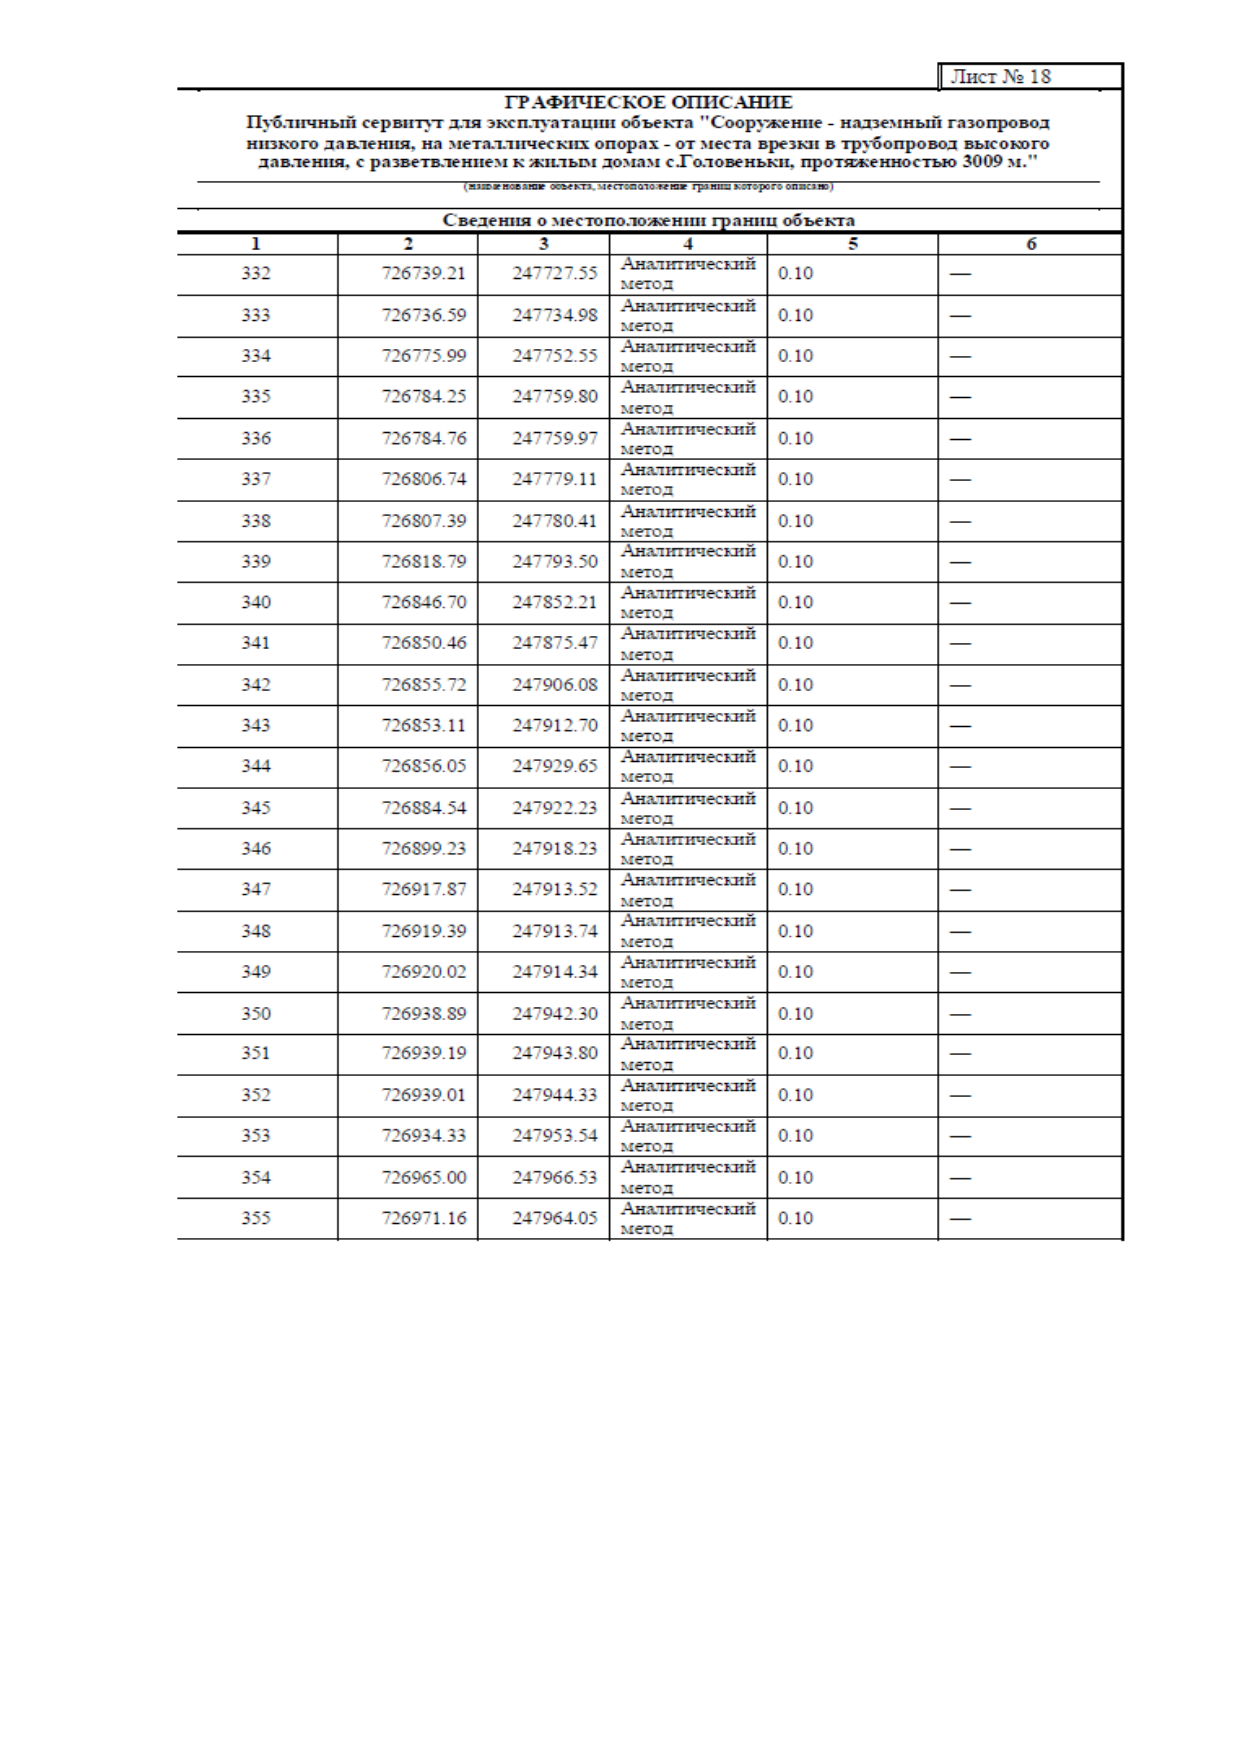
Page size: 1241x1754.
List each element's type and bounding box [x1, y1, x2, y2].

picture [177, 59, 1129, 1249]
